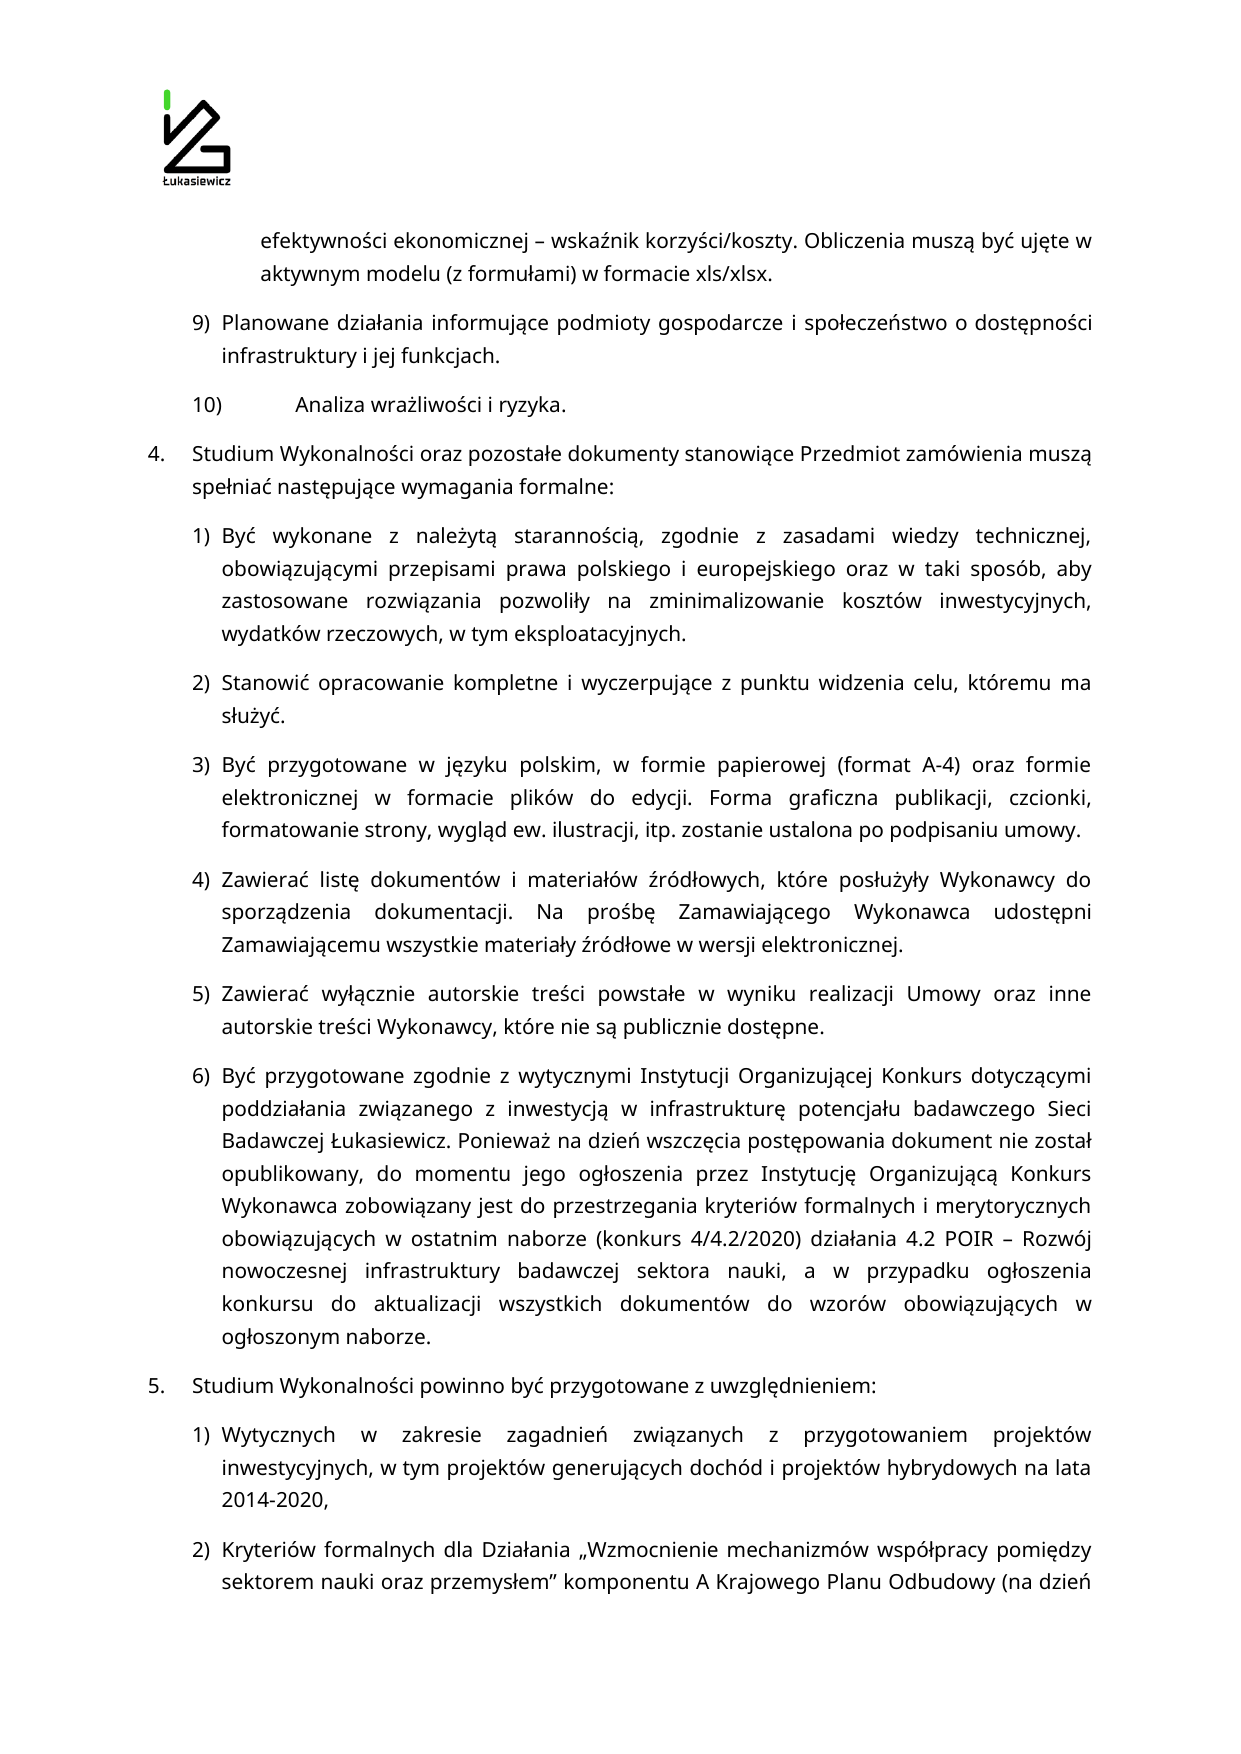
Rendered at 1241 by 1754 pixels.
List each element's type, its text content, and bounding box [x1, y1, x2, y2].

list Być przygotowane w języku polskim, w formie papierowej (format A-4) oraz formie elektronicznej w formacie plików do edycji. Forma graficzna publikacji, czcionki, formatowanie strony, wygląd ew. ilustracji, itp. zostanie ustalona po podpisaniu umowy. [192, 750, 1093, 844]
subtitle Studium Wykonalności oraz pozostałe dokumenty stanowiące Przedmiot zamówienia muszą spełniać następujące wymagania formalne: [148, 439, 1093, 500]
list Zawierać wyłącznie autorskie treści powstałe w wyniku realizacji Umowy oraz inne autorskie treści Wykonawcy, które nie są publicznie dostępne. [192, 979, 1093, 1040]
list Wytycznych w zakresie zagadnień związanych z przygotowaniem projektów inwestycyjnych, w tym projektów generujących dochód i projektów hybrydowych na lata 2014-2020, [192, 1420, 1093, 1514]
list Analiza wrażliwości i ryzyka. [192, 390, 1093, 418]
list Studium Wykonalności powinno być przygotowane z uwzględnieniem: [148, 1371, 1093, 1399]
list Być przygotowane zgodnie z wytycznymi Instytucji Organizującej Konkurs dotyczącymi poddziałania związanego z inwestycją w infrastrukturę potencjału badawczego Sieci Badawczej Łukasiewicz. Ponieważ na dzień wszczęcia postępowania dokument nie został opublikowany, do momentu jego ogłoszenia przez Instytucję Organizującą Konkurs Wykonawca zobowiązany jest do przestrzegania kryteriów formalnych i merytorycznych obowiązujących w ostatnim naborze (konkurs 4/4.2/2020) działania 4.2 POIR – Rozwój nowoczesnej infrastruktury badawczej sektora nauki, a w przypadku ogłoszenia konkursu do aktualizacji wszystkich dokumentów do wzorów obowiązujących w ogłoszonym naborze. [192, 1061, 1093, 1350]
list Być wykonane z należytą starannością, zgodnie z zasadami wiedzy technicznej, obowiązującymi przepisami prawa polskiego i europejskiego oraz w taki sposób, aby zastosowane rozwiązania pozwoliły na zminimalizowanie kosztów inwestycyjnych, wydatków rzeczowych, w tym eksploatacyjnych. [192, 521, 1093, 647]
picture [147, 73, 239, 201]
list Stanowić opracowanie kompletne i wyczerpujące z punktu widzenia celu, któremu ma służyć. [192, 668, 1093, 729]
list Planowane działania informujące podmioty gospodarcze i społeczeństwo o dostępności infrastruktury i jej funkcjach. [192, 308, 1093, 369]
list Zawierać listę dokumentów i materiałów źródłowych, które posłużyły Wykonawcy do sporządzenia dokumentacji. Na prośbę Zamawiającego Wykonawca udostępni Zamawiającemu wszystkie materiały źródłowe w wersji elektronicznej. [192, 865, 1093, 958]
